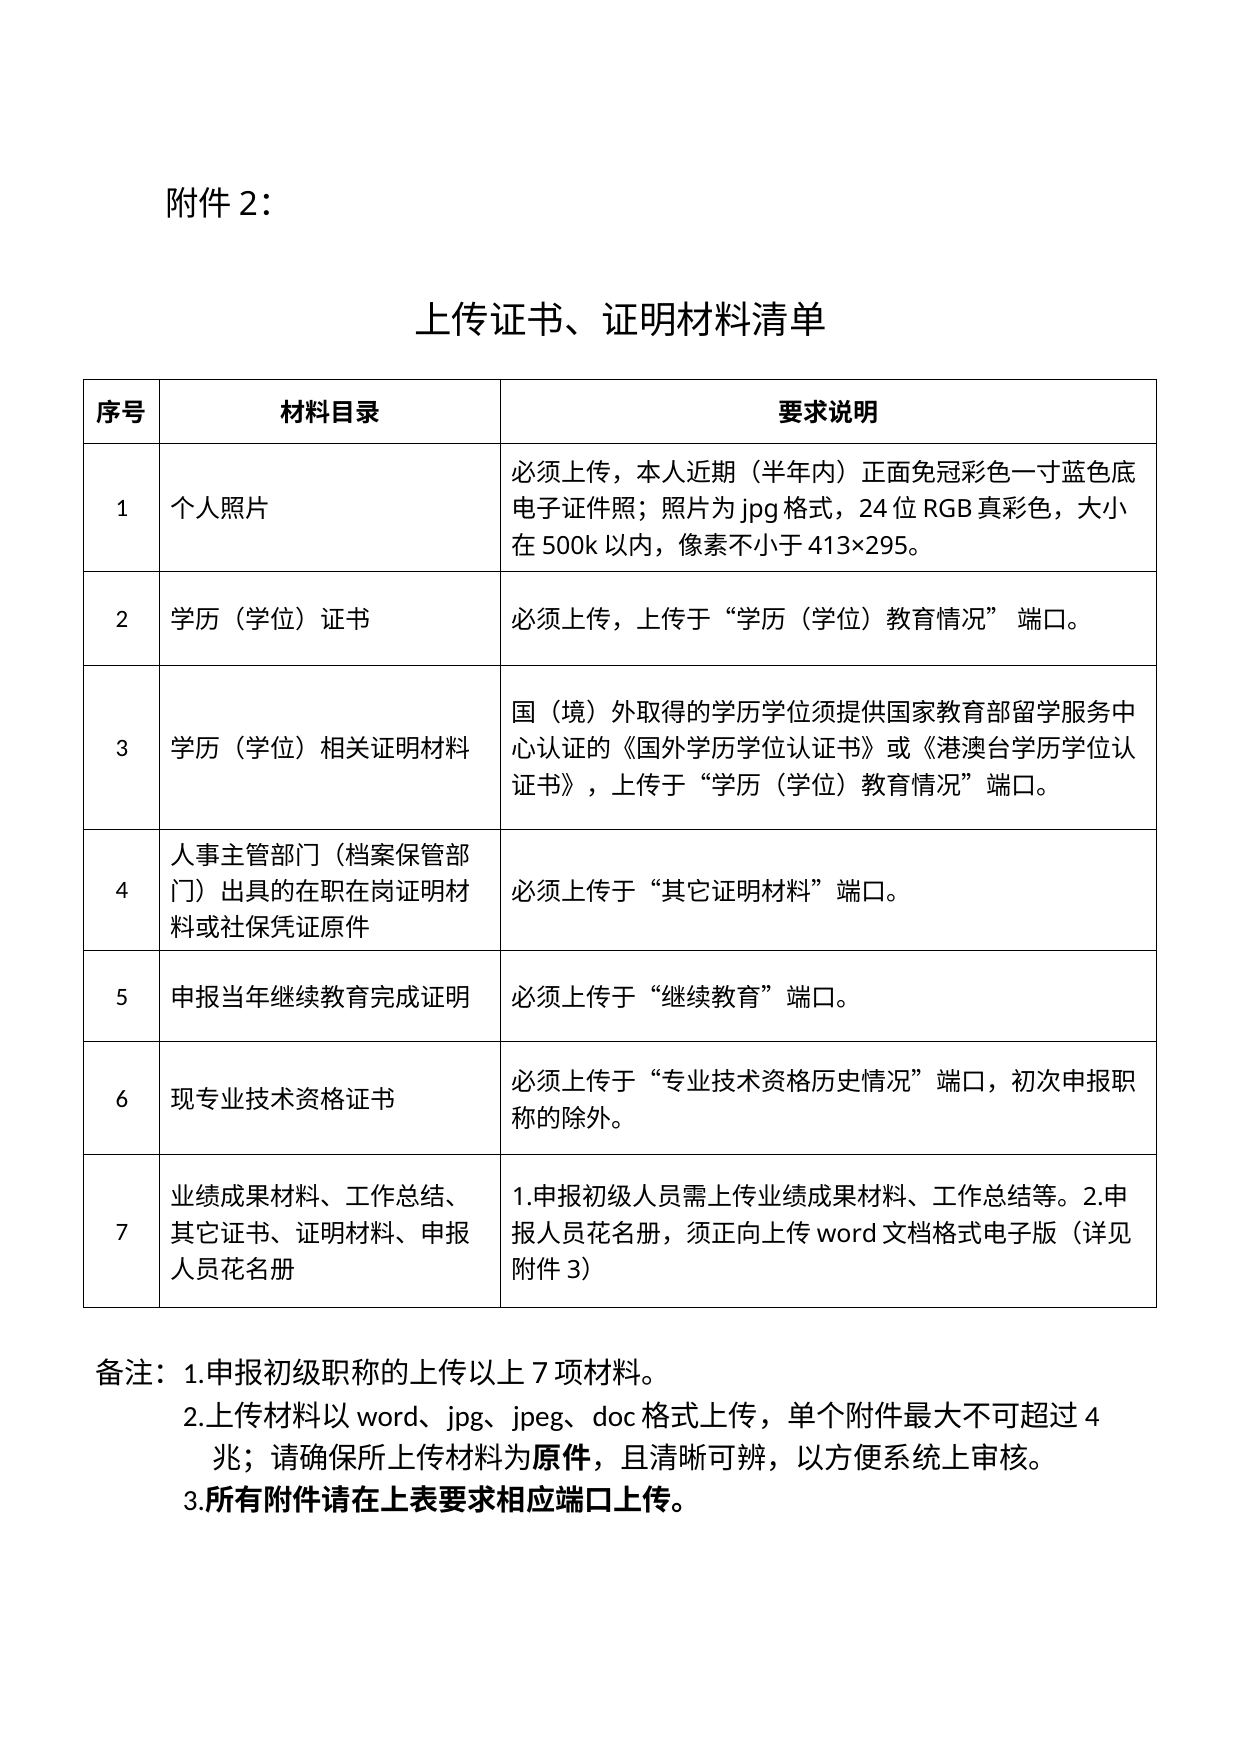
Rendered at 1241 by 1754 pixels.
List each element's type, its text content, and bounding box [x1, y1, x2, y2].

table_cell 必须上传，本人近期（半年内）正面免冠彩色一寸蓝色底电子证件照；照片为jpg格式，24位RGB真彩色，大小在500k以内，像素不小于413×295。 [501, 444, 1156, 571]
table_cell 个人照片 [160, 444, 500, 571]
table_cell 材料目录 [160, 380, 500, 442]
table_header 上传证书、证明材料清单 [84, 290, 1156, 379]
text 附件2： [165, 165, 1075, 228]
table_cell 国（境）外取得的学历学位须提供国家教育部留学服务中心认证的《国外学历学位认证书》或《港澳台学历学位认证书》，上传于“学历（学位）教育情况”端口。 [501, 666, 1156, 828]
table_cell 5 [84, 951, 159, 1041]
table_cell 必须上传于“继续教育”端口。 [501, 951, 1156, 1041]
table_cell 必须上传，上传于“学历（学位）教育情况” 端口。 [501, 572, 1156, 665]
table_cell 申报当年继续教育完成证明 [160, 951, 500, 1041]
table_cell 7 [84, 1155, 159, 1307]
table_cell 1.申报初级人员需上传业绩成果材料、工作总结等。2.申报人员花名册，须正向上传word文档格式电子版（详见附件3） [501, 1155, 1156, 1307]
table_cell 学历（学位）相关证明材料 [160, 666, 500, 828]
table_cell 备注：1.申报初级职称的上传以上7项材料。 2.上传材料以word、jpg、jpeg、doc格式上传，单个附件最大不可超过4 兆；请确保所上传材料为原件，且清晰可辨，以方便系统上审核。 3.所有附件请在上表要求相应端口上传。 [84, 1308, 1156, 1561]
table_cell 必须上传于“专业技术资格历史情况”端口，初次申报职称的除外。 [501, 1042, 1156, 1154]
table_cell 3 [84, 666, 159, 828]
table_cell 人事主管部门（档案保管部门）出具的在职在岗证明材料或社保凭证原件 [160, 830, 500, 950]
table_cell 2 [84, 572, 159, 665]
table_cell 序号 [84, 380, 159, 442]
table_cell 现专业技术资格证书 [160, 1042, 500, 1154]
table_cell 学历（学位）证书 [160, 572, 500, 665]
table_cell 业绩成果材料、工作总结、其它证书、证明材料、申报人员花名册 [160, 1155, 500, 1307]
table_cell 6 [84, 1042, 159, 1154]
table_cell 要求说明 [501, 380, 1156, 442]
table_cell 1 [84, 444, 159, 571]
table_cell 4 [84, 830, 159, 950]
table_cell 必须上传于“其它证明材料”端口。 [501, 830, 1156, 950]
